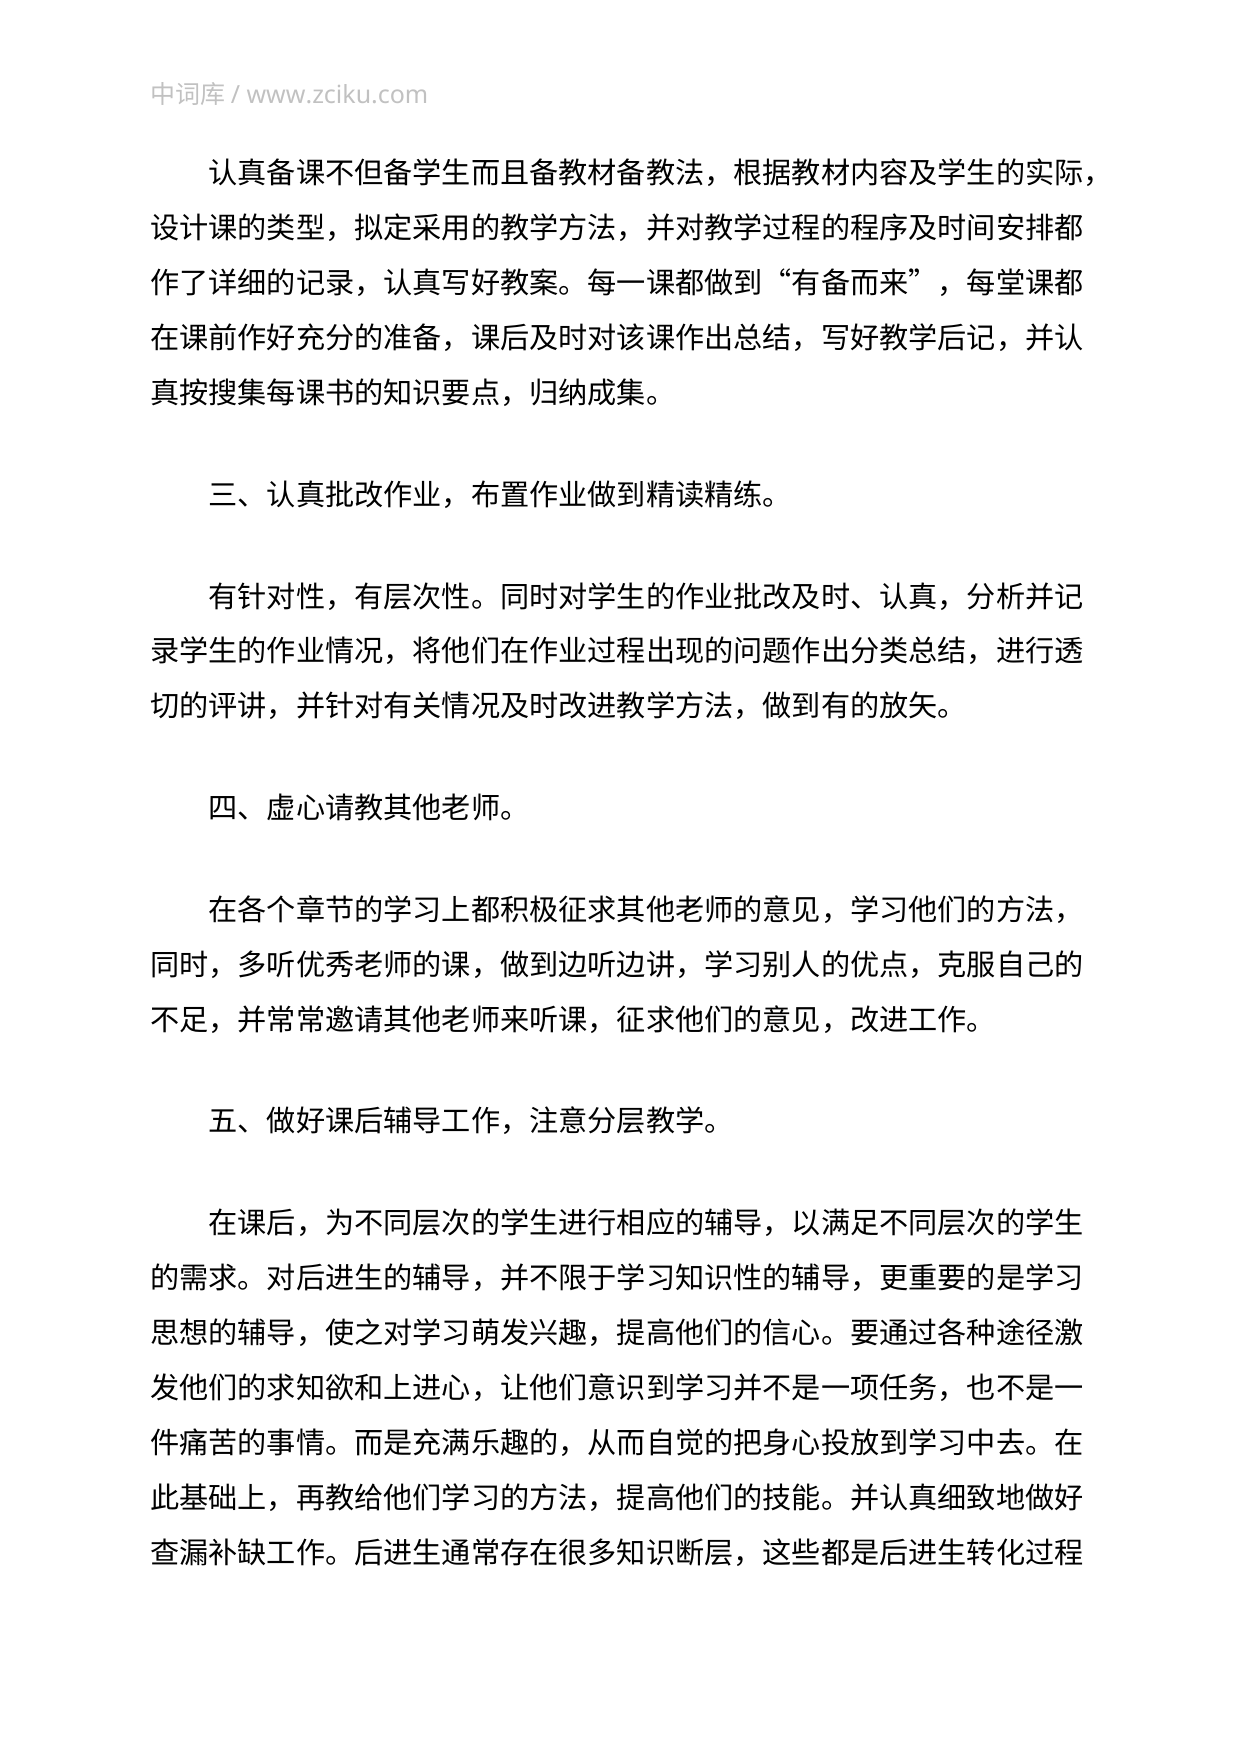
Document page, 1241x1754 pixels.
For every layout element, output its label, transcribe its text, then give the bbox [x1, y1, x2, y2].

text 五、做好课后辅导工作，注意分层教学。 [150, 1098, 1090, 1140]
text 在各个章节的学习上都积极征求其他老师的意见，学习他们的方法，同时，多听优秀老师的课，做到边听边讲，学习别人的优点，克服自己的不足，并常常邀请其他老师来听课，征求他们的意见，改进工作。 [150, 886, 1090, 1038]
text 三、认真批改作业，布置作业做到精读精练。 [150, 471, 1090, 514]
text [150, 1200, 1090, 1571]
text 有针对性，有层次性。同时对学生的作业批改及时、认真，分析并记录学生的作业情况，将他们在作业过程出现的问题作出分类总结，进行透切的评讲，并针对有关情况及时改进教学方法，做到有的放矢。 [150, 573, 1090, 725]
text 四、虚心请教其他老师。 [150, 785, 1090, 827]
text 认真备课不但备学生而且备教材备教法，根据教材内容及学生的实际，设计课的类型，拟定采用的教学方法，并对教学过程的程序及时间安排都作了详细的记录，认真写好教案。每一课都做到“有备而来”，每堂课都在课前作好充分的准备，课后及时对该课作出总结，写好教学后记，并认真按搜集每课书的知识要点，归纳成集。 [150, 150, 1090, 412]
